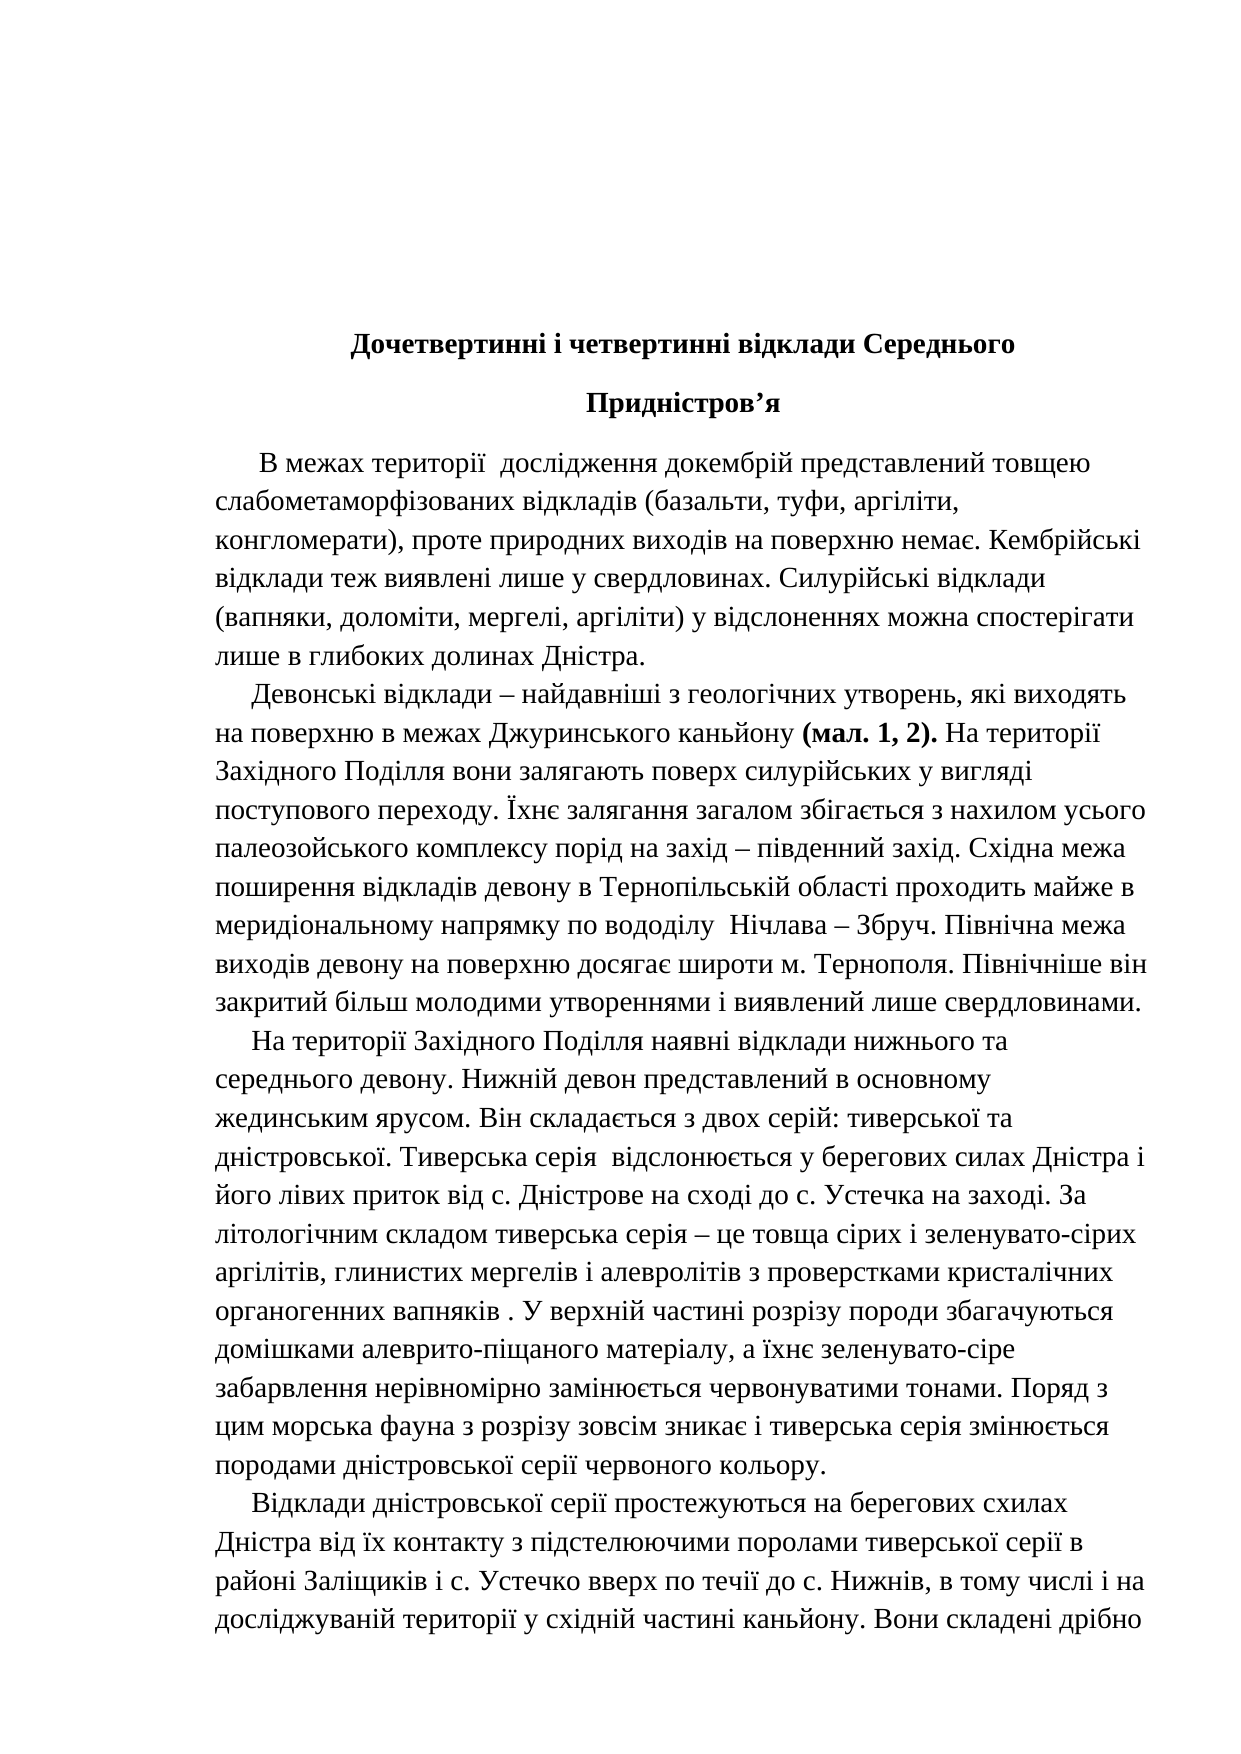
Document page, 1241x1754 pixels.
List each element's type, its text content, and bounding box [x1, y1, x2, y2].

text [215, 445, 1152, 1635]
text Придністров’я [215, 386, 1152, 419]
text Дочетвертинні і четвертинні відклади Середнього [215, 326, 1152, 360]
